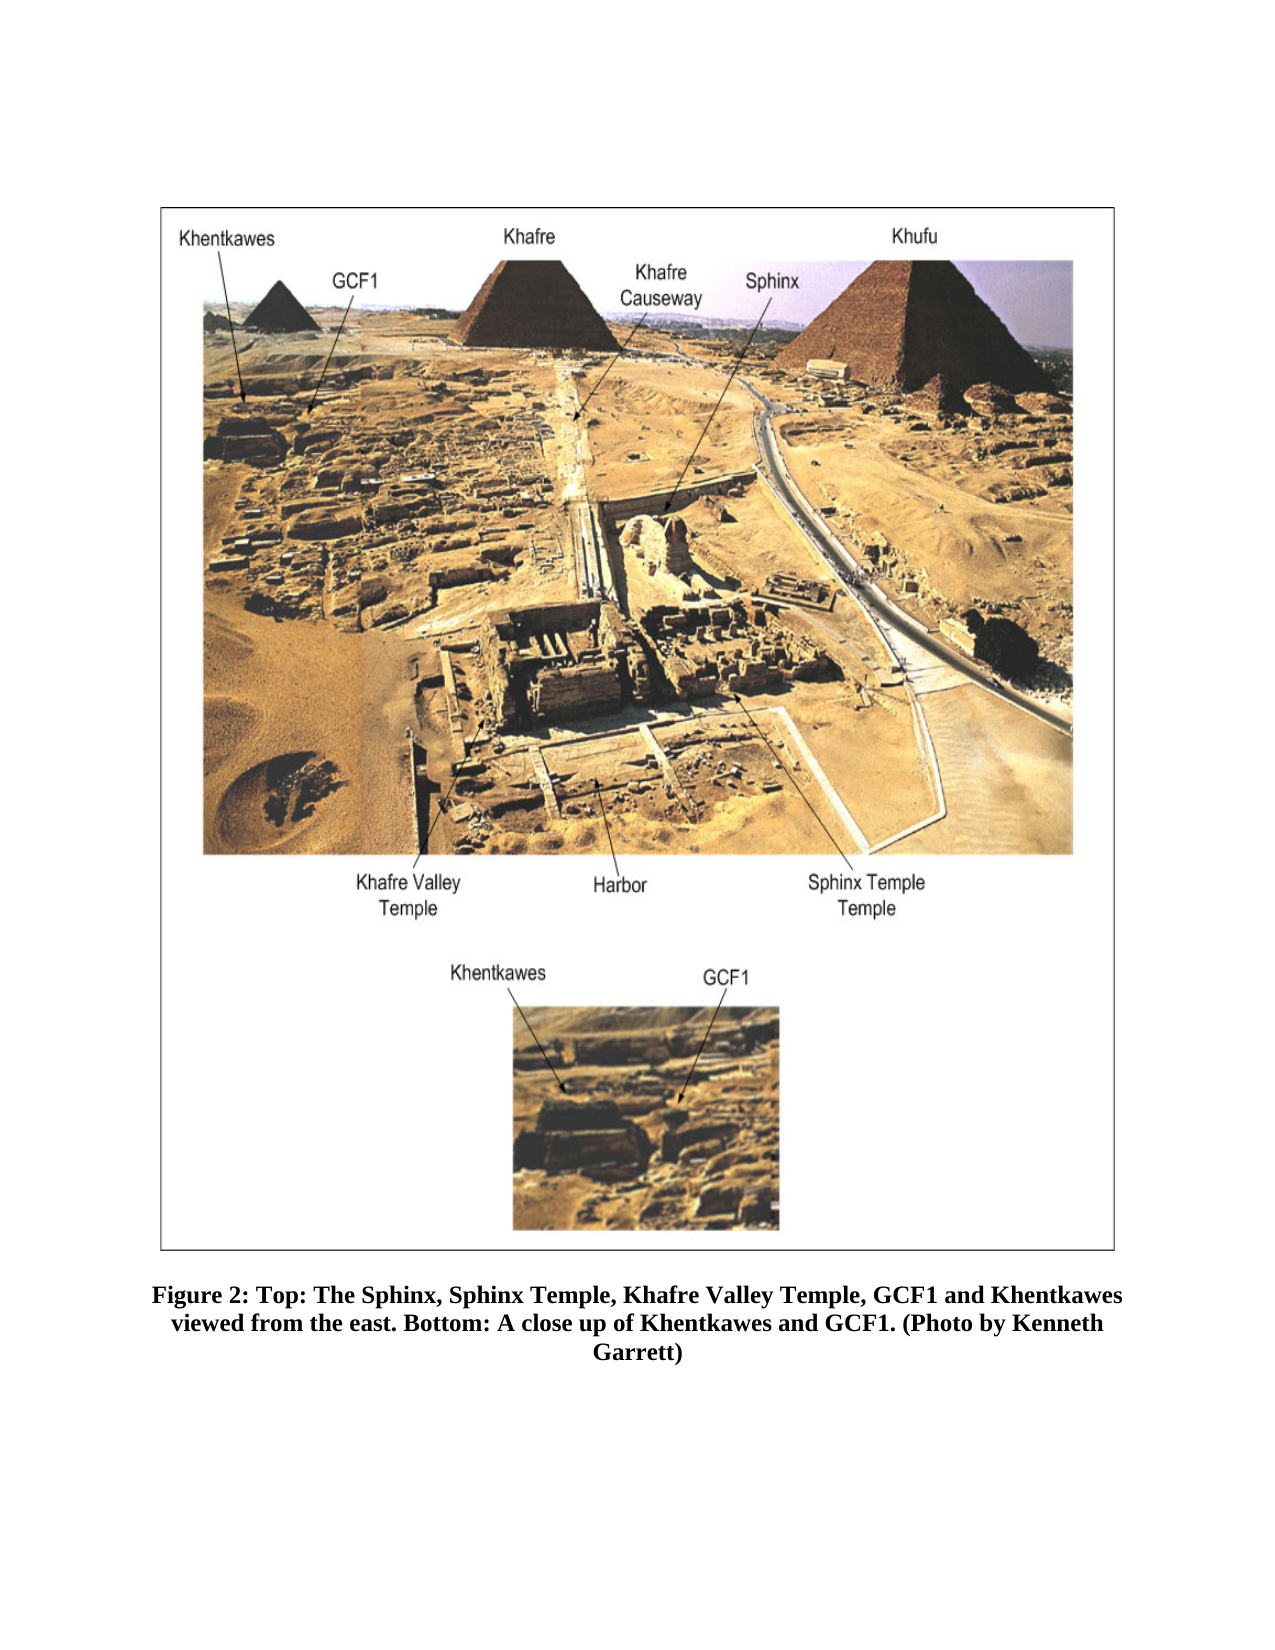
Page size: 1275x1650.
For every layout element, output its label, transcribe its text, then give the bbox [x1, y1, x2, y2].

text Figure 2: Top: The Sphinx, Sphinx Temple, Khafre Valley Temple, GCF1 and Khentkawes viewed from the east. Bottom: A close up of Khentkawes and GCF1. (Photo by Kenneth Garrett) [150, 1280, 1125, 1366]
picture [160, 207, 1115, 1251]
